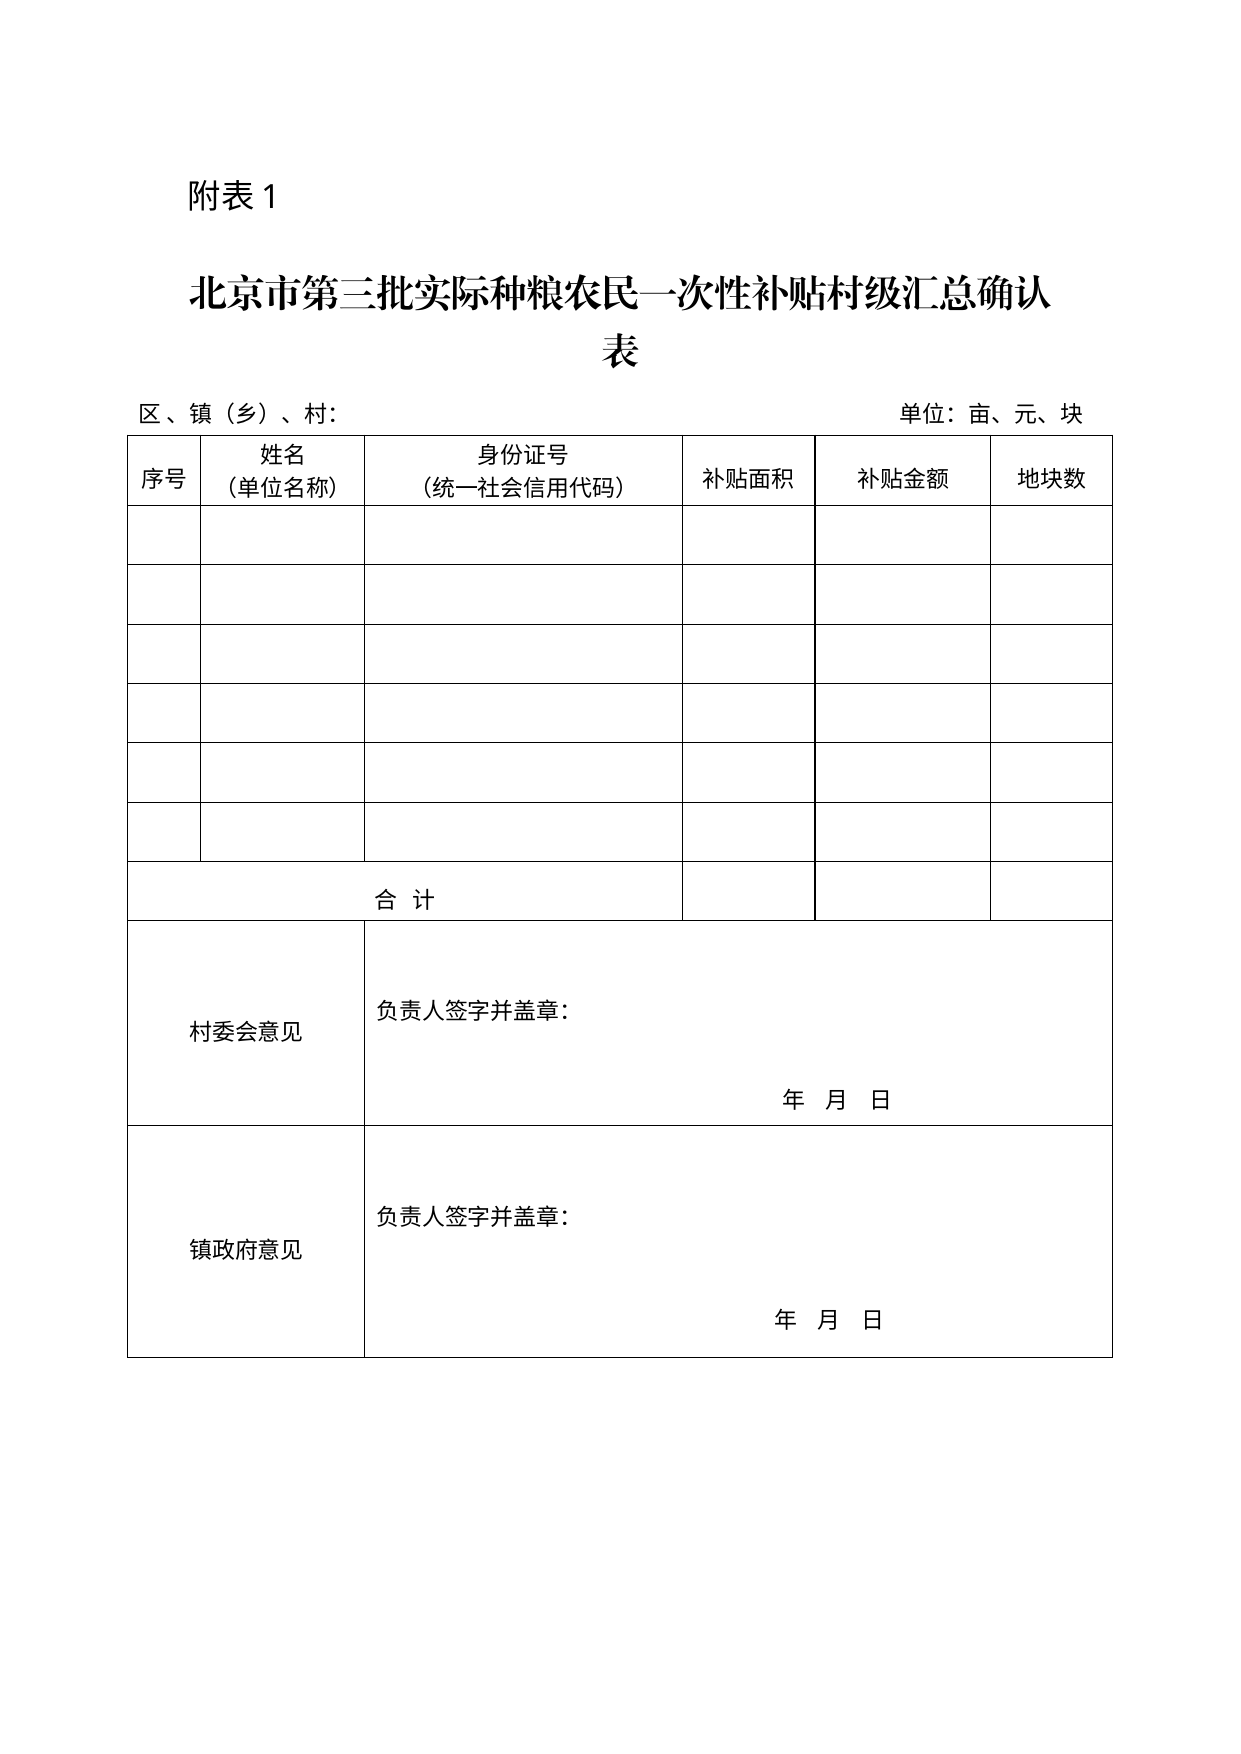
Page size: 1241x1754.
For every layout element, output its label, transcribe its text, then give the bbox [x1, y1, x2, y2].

table_cell [201, 803, 364, 861]
table_cell 镇政府意见 [128, 1126, 364, 1357]
table_cell [991, 506, 1112, 564]
table_cell [128, 684, 200, 742]
table_cell 地块数 [991, 436, 1112, 505]
table_cell 姓名 （单位名称） [201, 436, 364, 505]
table_cell [816, 803, 990, 861]
table_cell [201, 625, 364, 683]
table_cell 村委会意见 [128, 921, 364, 1125]
table_cell [816, 625, 990, 683]
table_cell [991, 684, 1112, 742]
table_cell [365, 743, 682, 802]
table_cell [816, 506, 990, 564]
table_cell [816, 684, 990, 742]
table_cell 负责人签字并盖章： [365, 921, 1112, 1057]
table_cell [365, 565, 682, 623]
table_cell 补贴面积 [683, 436, 814, 505]
table_cell [201, 565, 364, 623]
table_cell [683, 803, 814, 861]
table_cell 负责人签字并盖章： [365, 1126, 1112, 1264]
table_cell 补贴金额 [816, 436, 990, 505]
table_cell [365, 803, 682, 861]
table_cell [991, 743, 1112, 802]
table_cell [365, 684, 682, 742]
table_cell [365, 506, 682, 564]
text 附表1 [187, 162, 1053, 227]
table_cell [365, 625, 682, 683]
table_cell [991, 803, 1112, 861]
table_cell [991, 565, 1112, 623]
table_cell [128, 743, 200, 802]
table_cell [683, 506, 814, 564]
table_cell [683, 684, 814, 742]
table_cell [683, 625, 814, 683]
table_cell [128, 565, 200, 623]
table_cell [683, 862, 814, 920]
table_cell [128, 803, 200, 861]
table_cell [201, 684, 364, 742]
table_cell [128, 625, 200, 683]
table_cell [201, 506, 364, 564]
table_cell [683, 565, 814, 623]
table_cell [991, 862, 1112, 920]
table_cell [816, 862, 990, 920]
table_header 单位：亩、元、块 [751, 376, 1113, 434]
table_cell 年 月 日 [365, 1264, 1112, 1357]
table_cell 身份证号 （统一社会信用代码） [365, 436, 682, 505]
table_header 区 、镇（乡）、村： [128, 376, 751, 434]
table_cell [816, 565, 990, 623]
table_cell 序号 [128, 436, 200, 505]
table_cell [128, 506, 200, 564]
table_cell 合 计 [128, 862, 682, 920]
text 北京市第三批实际种粮农民一次性补贴村级汇总确认表 [187, 259, 1053, 376]
table_cell [816, 743, 990, 802]
table_cell 年 月 日 [365, 1057, 1112, 1125]
table_cell [683, 743, 814, 802]
table_cell [201, 743, 364, 802]
table_cell [991, 625, 1112, 683]
